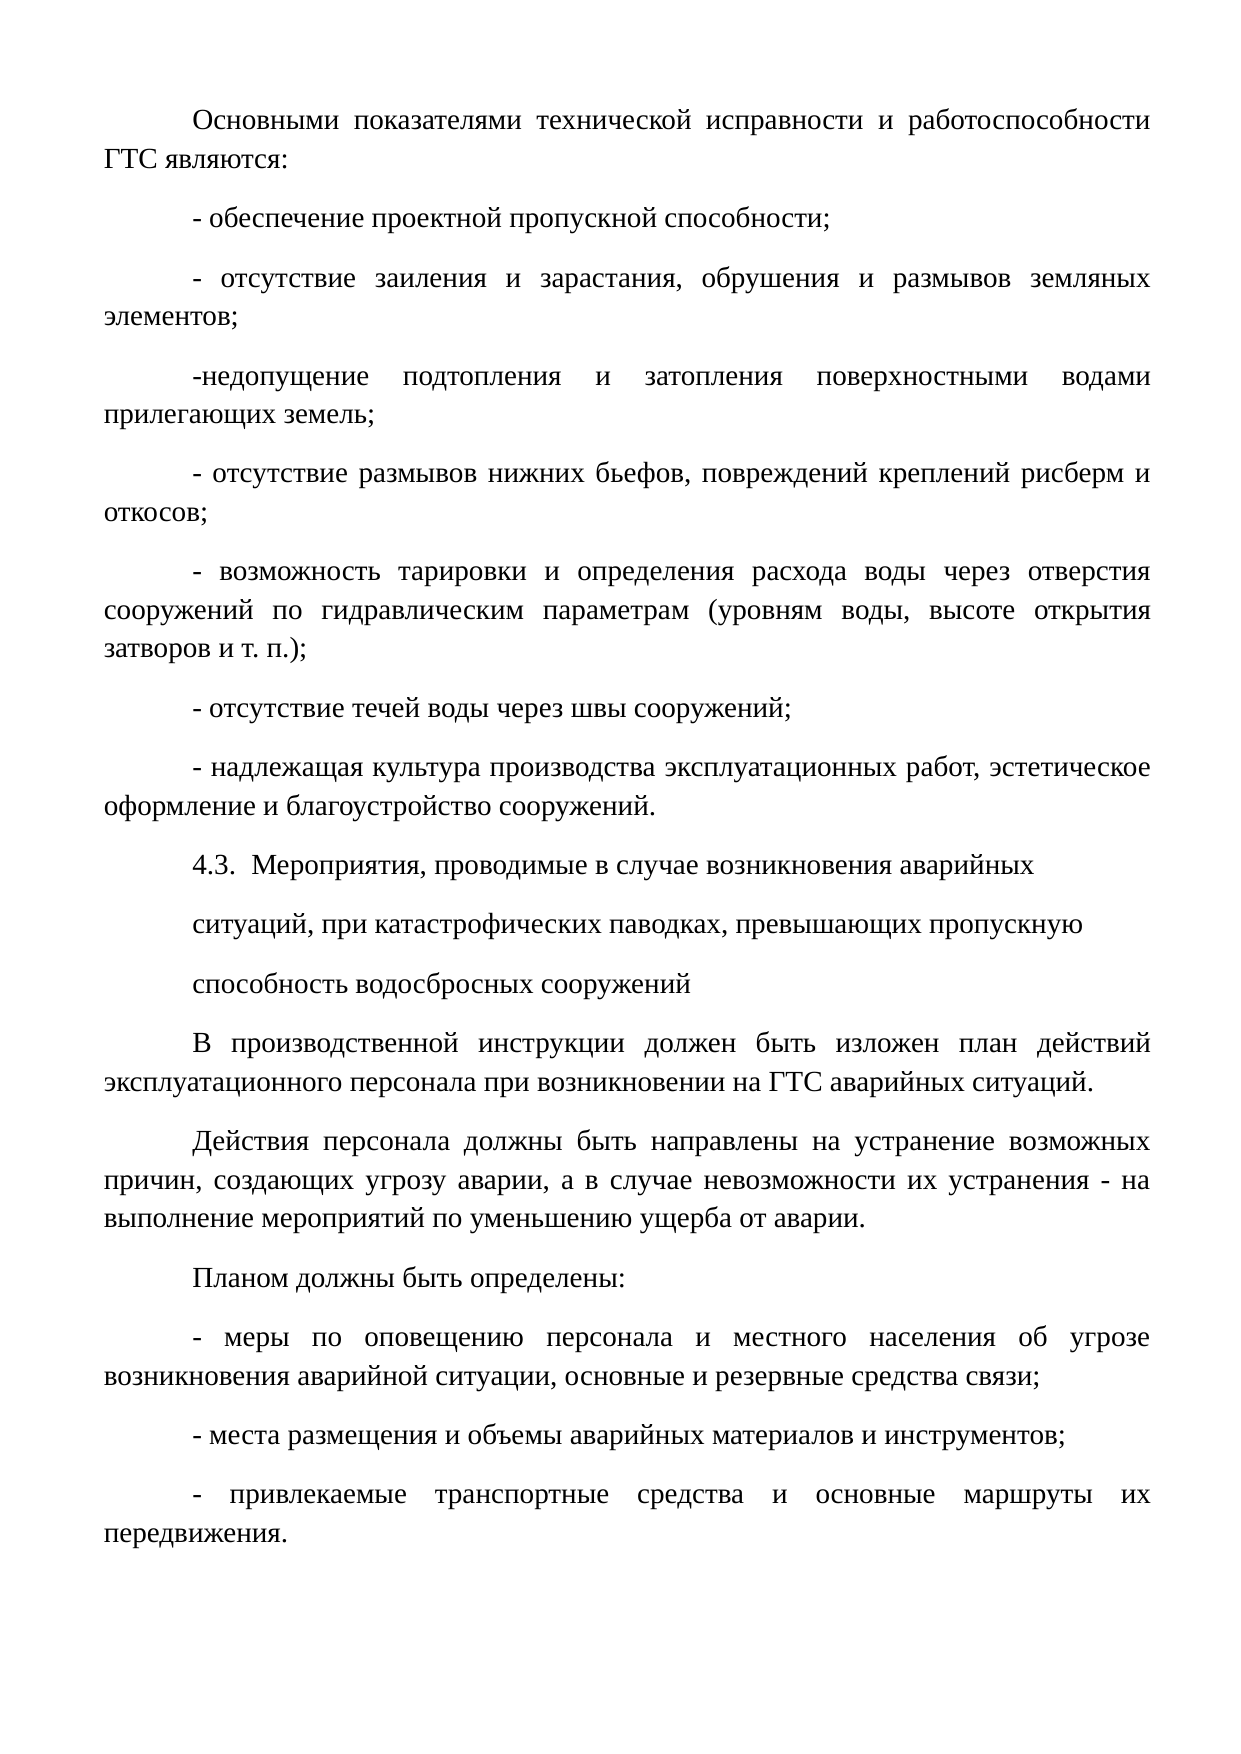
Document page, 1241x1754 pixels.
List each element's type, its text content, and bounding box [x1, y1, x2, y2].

text ситуаций, при катастрофических паводках, превышающих пропускную [103, 907, 1152, 940]
text Действия персонала должны быть направлены на устранение возможных причин, создающих угрозу аварии, а в случае невозможности их устранения - на выполнение мероприятий по уменьшению ущерба от аварии. [103, 1123, 1152, 1234]
text - возможность тарировки и определения расхода воды через отверстия сооружений по гидравлическим параметрам (уровням воды, высоте открытия затворов и т. п.); [103, 553, 1152, 664]
text 4.3. Мероприятия, проводимые в случае возникновения аварийных [103, 847, 1152, 881]
text - меры по оповещению персонала и местного населения об угрозе возникновения аварийной ситуации, основные и резервные средства связи; [103, 1319, 1152, 1391]
text Планом должны быть определены: [103, 1260, 1152, 1293]
text - отсутствие заиления и зарастания, обрушения и размывов земляных элементов; [103, 260, 1152, 332]
text - отсутствие течей воды через швы сооружений; [103, 690, 1152, 723]
text способность водосбросных сооружений [103, 966, 1152, 999]
text -недопущение подтопления и затопления поверхностными водами прилегающих земель; [103, 358, 1152, 430]
text - обеспечение проектной пропускной способности; [103, 200, 1152, 234]
text Основными показателями технической исправности и работоспособности ГТС являются: [103, 102, 1152, 174]
text - привлекаемые транспортные средства и основные маршруты их передвижения. [103, 1476, 1152, 1548]
text - отсутствие размывов нижних бьефов, повреждений креплений рисберм и откосов; [103, 456, 1152, 528]
text - надлежащая культура производства эксплуатационных работ, эстетическое оформление и благоустройство сооружений. [103, 749, 1152, 821]
text - места размещения и объемы аварийных материалов и инструментов; [103, 1417, 1152, 1451]
text В производственной инструкции должен быть изложен план действий эксплуатационного персонала при возникновении на ГТС аварийных ситуаций. [103, 1025, 1152, 1097]
